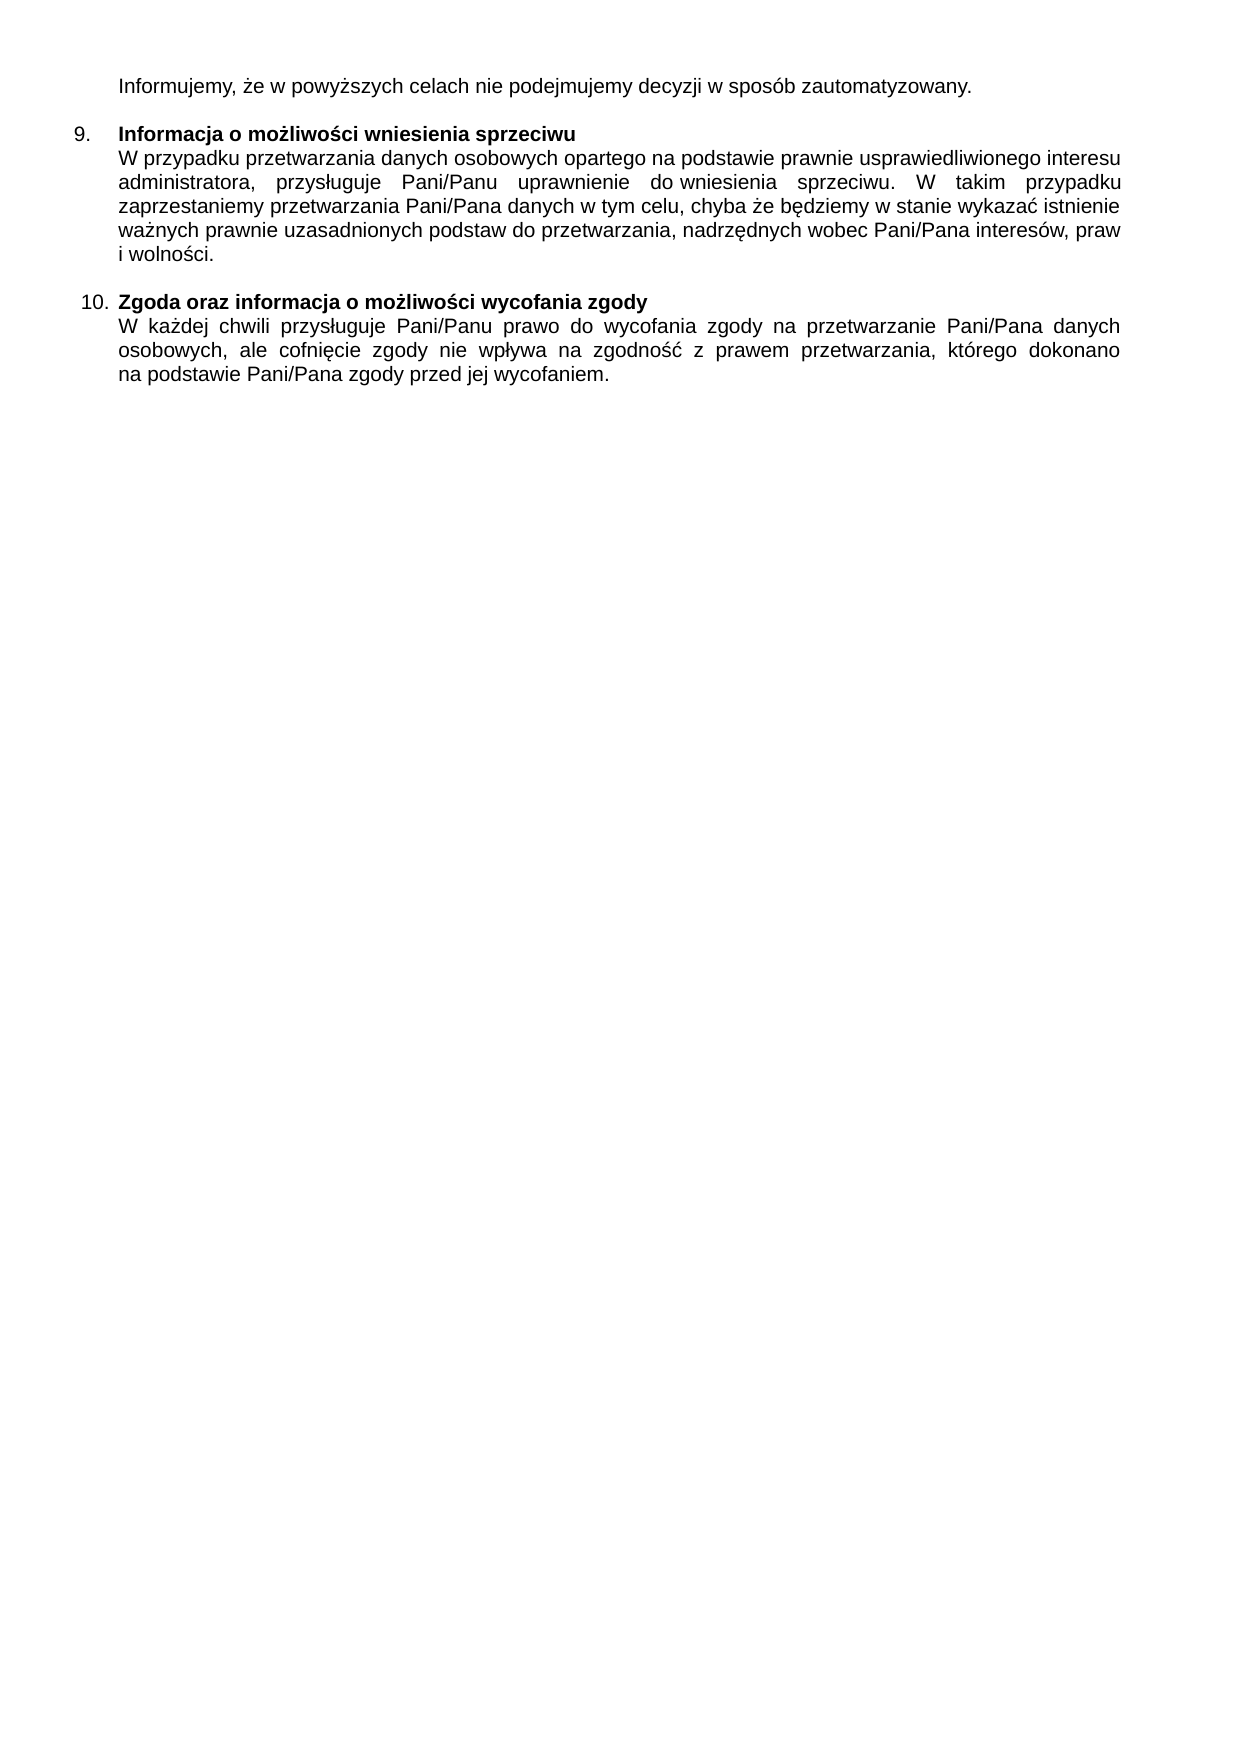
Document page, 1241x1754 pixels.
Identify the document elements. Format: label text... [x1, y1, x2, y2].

text W każdej chwili przysługuje Pani/Panu prawo do wycofania zgody na przetwarzanie Pani/Pana danych osobowych, ale cofnięcie zgody nie wpływa na zgodność z prawem przetwarzania, którego dokonano na podstawie Pani/Pana zgody przed jej wycofaniem. [118, 313, 1122, 385]
text W przypadku przetwarzania danych osobowych opartego na podstawie prawnie usprawiedliwionego interesu administratora, przysługuje Pani/Panu uprawnienie do wniesienia sprzeciwu. W takim przypadku zaprzestaniemy przetwarzania Pani/Pana danych w tym celu, chyba że będziemy w stanie wykazać istnienie ważnych prawnie uzasadnionych podstaw do przetwarzania, nadrzędnych wobec Pani/Pana interesów, praw i wolności. [118, 146, 1122, 266]
text Informujemy, że w powyższych celach nie podejmujemy decyzji w sposób zautomatyzowany. [118, 74, 1122, 98]
list Zgoda oraz informacja o możliwości wycofania zgody [81, 289, 1122, 313]
list Informacja o możliwości wniesienia sprzeciwu [74, 122, 1122, 146]
